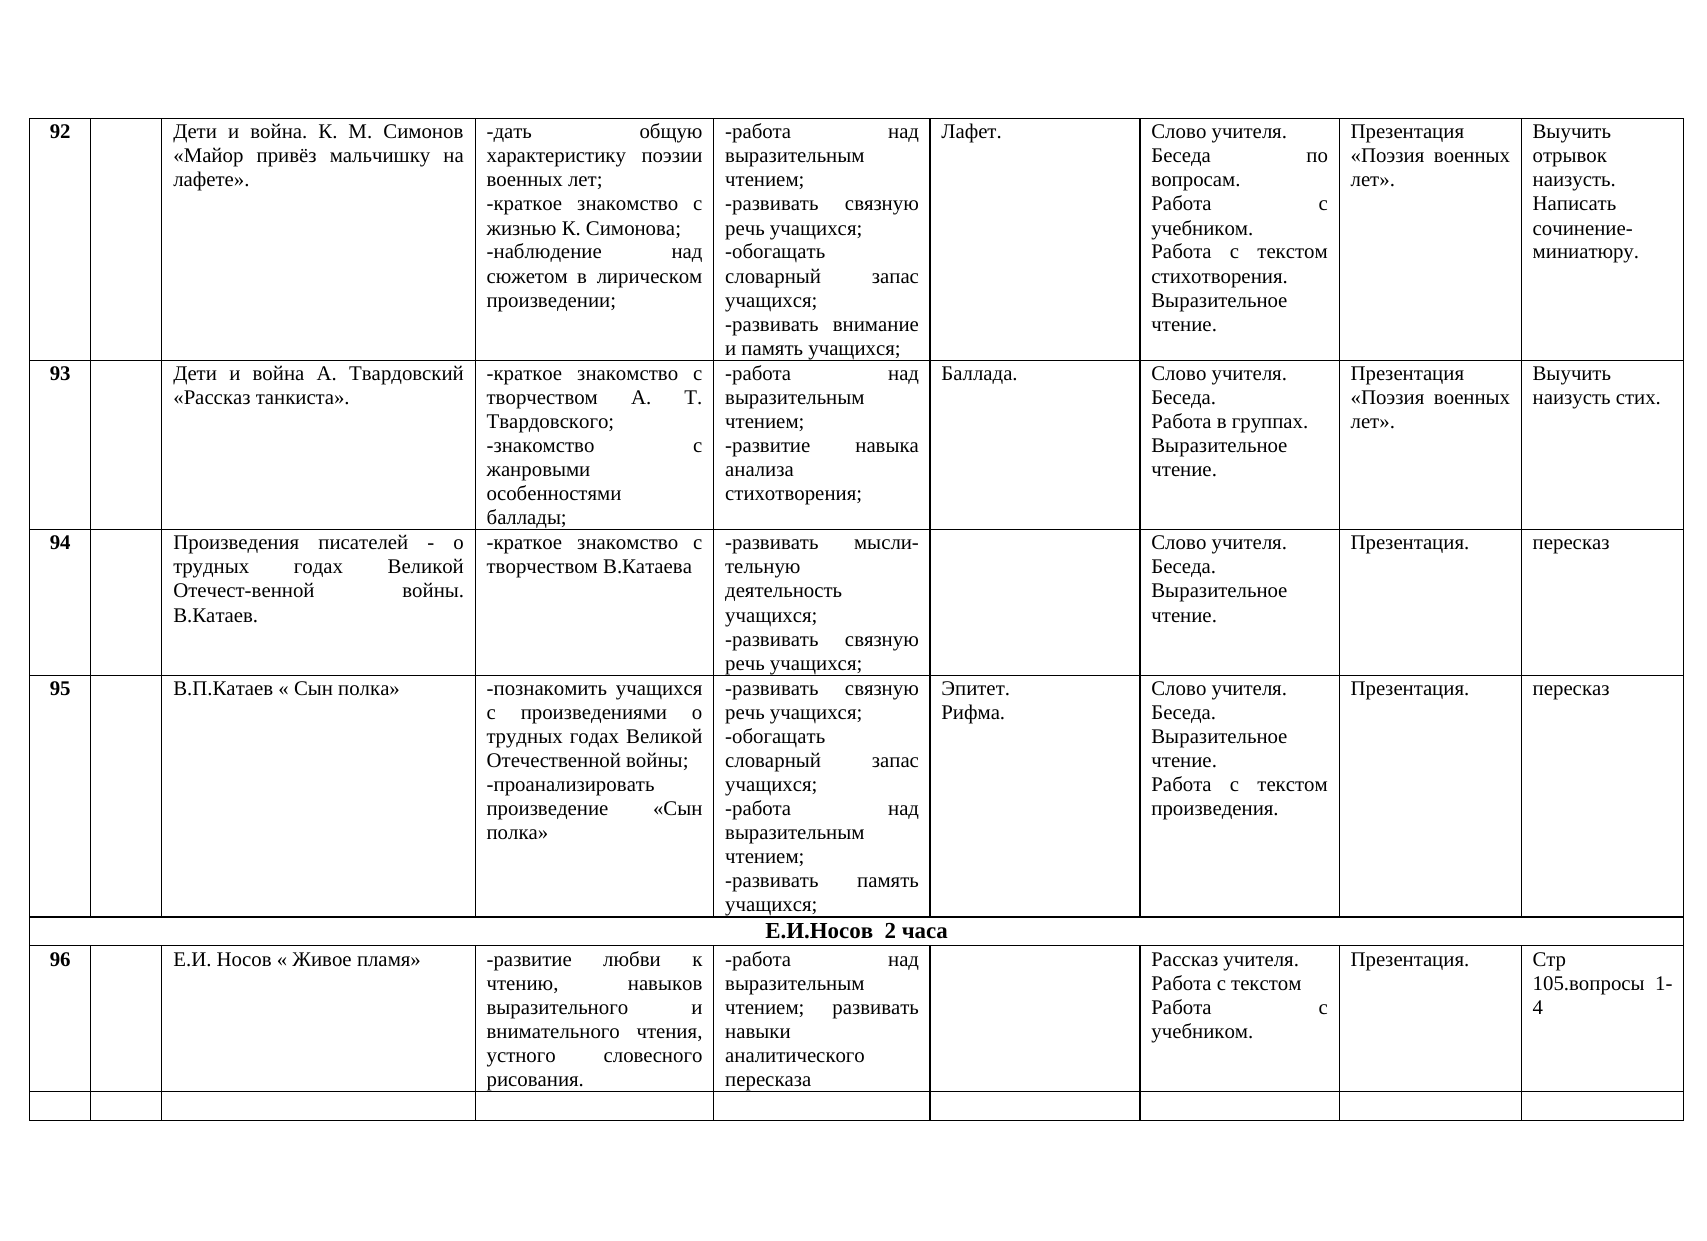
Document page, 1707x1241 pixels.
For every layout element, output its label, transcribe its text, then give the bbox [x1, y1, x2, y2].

table_cell Произведения писателей - о трудных годах Великой Отечест-венной войны. В.Катаев. [162, 530, 475, 675]
table_cell Стр 105.вопросы 1-4 [1522, 946, 1683, 1091]
table_cell 94 [30, 530, 90, 675]
table_cell В.П.Катаев « Сын полка» [162, 676, 475, 916]
table_cell Е.И. Носов « Живое пламя» [162, 946, 475, 1091]
table_cell Е.И.Носов 2 часа [30, 918, 1683, 945]
table_cell [91, 676, 161, 916]
table_cell [931, 530, 1139, 675]
table_cell [714, 1092, 929, 1120]
table_cell Выучить наизусть стих. [1522, 361, 1683, 529]
table_cell -познакомить учащихся с произведениями о трудных годах Великой Отечественной войны; -проанализировать произведение «Сын полка» [476, 676, 713, 916]
table_cell [91, 361, 161, 529]
table_cell Эпитет. Рифма. [931, 676, 1139, 916]
table_cell Лафет. [931, 119, 1139, 360]
table_cell 95 [30, 676, 90, 916]
table_cell Презентация. [1340, 530, 1521, 675]
table_cell пересказ [1522, 530, 1683, 675]
table_cell -развитие любви к чтению, навыков выразительного и внимательного чтения, устного словесного рисования. [476, 946, 713, 1091]
table_cell -работа над выразительным чтением; -развивать связную речь учащихся; -обогащать словарный запас учащихся; -развивать внимание и память учащихся; [714, 119, 929, 360]
table_cell Презентация. [1340, 676, 1521, 916]
table_cell Дети и война А. Твардовский «Рассказ танкиста». [162, 361, 475, 529]
table_cell [1522, 1092, 1683, 1120]
table_cell [931, 946, 1139, 1091]
table_cell [476, 1092, 713, 1120]
table_cell -дать общую характеристику поэзии военных лет; -краткое знакомство с жизнью К. Симонова; -наблюдение над сюжетом в лирическом произведении; [476, 119, 713, 360]
table_cell [931, 1092, 1139, 1120]
table_cell Дети и война. К. М. Симонов «Майор привёз мальчишку на лафете». [162, 119, 475, 360]
table_cell [91, 946, 161, 1091]
table_cell 93 [30, 361, 90, 529]
table_cell -краткое знакомство с творчеством В.Катаева [476, 530, 713, 675]
table_cell [91, 119, 161, 360]
table_cell -развивать связную речь учащихся; -обогащать словарный запас учащихся; -работа над выразительным чтением; -развивать память учащихся; [714, 676, 929, 916]
table_cell -краткое знакомство с творчеством А. Т. Твардовского; -знакомство с жанровыми особенностями баллады; [476, 361, 713, 529]
table_cell Выучить отрывок наизусть. Написать сочинение-миниатюру. [1522, 119, 1683, 360]
table_cell [91, 1092, 161, 1120]
table_cell Рассказ учителя. Работа с текстом Работа с учебником. [1141, 946, 1339, 1091]
table_cell Слово учителя. Беседа. Выразительное чтение. Работа с текстом произведения. [1141, 676, 1339, 916]
table_cell [1141, 1092, 1339, 1120]
table_cell -работа над выразительным чтением; развивать навыки аналитического пересказа [714, 946, 929, 1091]
table_cell Презентация «Поэзия военных лет». [1340, 119, 1521, 360]
table_cell [162, 1092, 475, 1120]
table_cell -работа над выразительным чтением; -развитие навыка анализа стихотворения; [714, 361, 929, 529]
table_cell 96 [30, 946, 90, 1091]
table_cell [1340, 1092, 1521, 1120]
table_cell Слово учителя. Беседа. Работа в группах. Выразительное чтение. [1141, 361, 1339, 529]
table_cell Презентация «Поэзия военных лет». [1340, 361, 1521, 529]
table_cell [91, 530, 161, 675]
table_cell Презентация. [1340, 946, 1521, 1091]
table_cell Баллада. [931, 361, 1139, 529]
table_cell Слово учителя. Беседа. Выразительное чтение. [1141, 530, 1339, 675]
table_cell [30, 1092, 90, 1120]
table_cell 92 [30, 119, 90, 360]
table_cell пересказ [1522, 676, 1683, 916]
table_cell Слово учителя. Беседа по вопросам. Работа с учебником. Работа с текстом стихотворения. Выразительное чтение. [1141, 119, 1339, 360]
table_cell -развивать мысли-тельную деятельность учащихся; -развивать связную речь учащихся; [714, 530, 929, 675]
